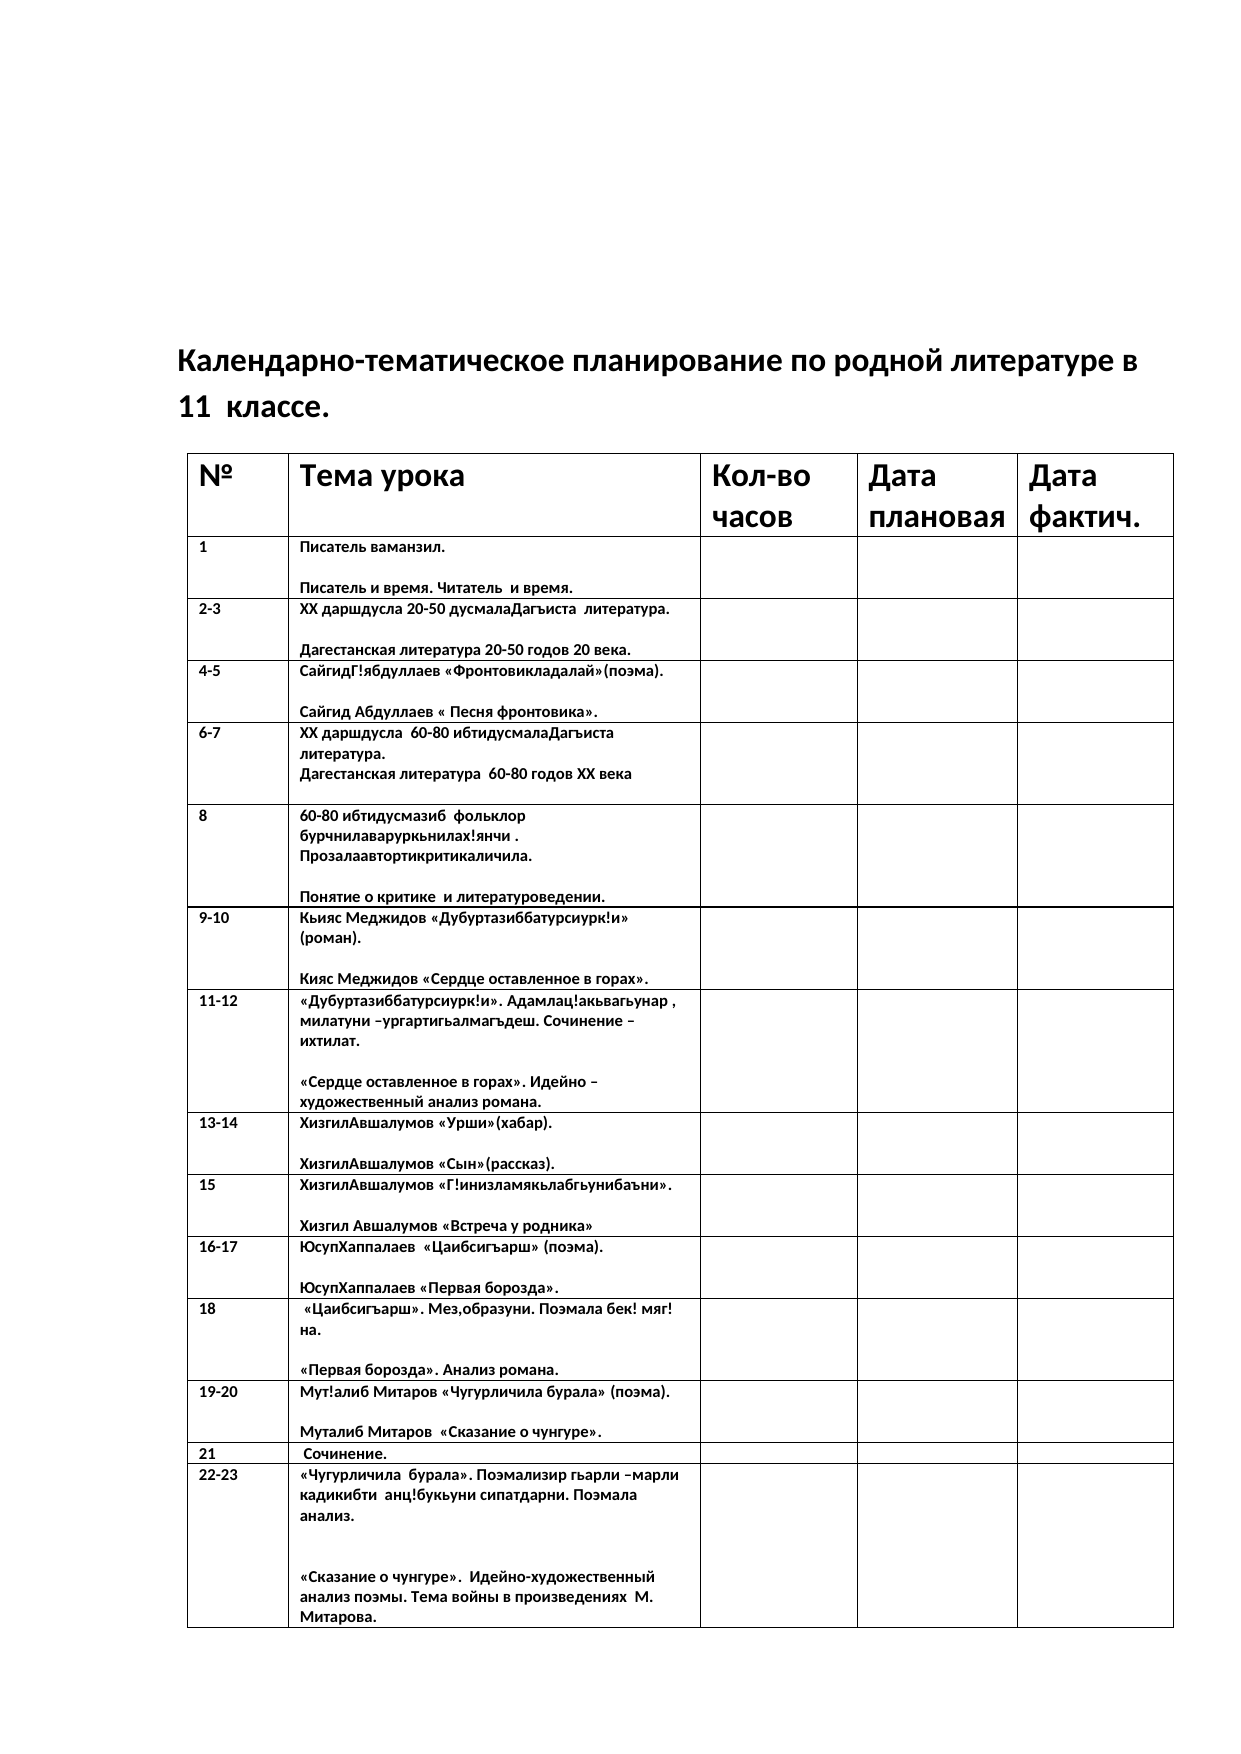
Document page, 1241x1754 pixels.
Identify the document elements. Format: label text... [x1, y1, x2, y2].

table_cell 13-14 [188, 1113, 288, 1174]
table_cell Писатель ваманзил. Писатель и время. Читатель и время. [289, 537, 700, 598]
table_cell «Дубуртазиббатурсиурк!и». Адамлац!акьвагьунар , милатуни –ургартигьалмагъдеш. Сочинение –ихтилат. «Сердце оставленное в горах». Идейно – художественный анализ романа. [289, 990, 700, 1112]
table_cell ХХ даршдусла 60-80 ибтидусмалаДагъиста литература. Дагестанская литература 60-80 годов ХХ века [289, 723, 700, 804]
table_cell [701, 1443, 857, 1463]
table_cell [1018, 661, 1173, 722]
table_cell СайгидГ!ябдуллаев «Фронтовикладалай»(поэма). Сайгид Абдуллаев « Песня фронтовика». [289, 661, 700, 722]
table_cell [1018, 805, 1173, 906]
table_cell [858, 599, 1017, 659]
table_cell Мут!алиб Митаров «Чугурличила бурала» (поэма). Муталиб Митаров «Сказание о чунгуре». [289, 1381, 700, 1442]
table_header Тема урока [289, 454, 700, 536]
table_cell [1018, 723, 1173, 804]
table_cell [1018, 599, 1173, 659]
table_cell [701, 599, 857, 659]
table_cell [701, 908, 857, 989]
table_cell [701, 1464, 857, 1627]
table_cell ХизгилАвшалумов «Урши»(хабар). ХизгилАвшалумов «Сын»(рассказ). [289, 1113, 700, 1174]
table_cell [701, 1113, 857, 1174]
table_cell [858, 537, 1017, 598]
table_cell 9-10 [188, 908, 288, 989]
table_cell 2-3 [188, 599, 288, 659]
table_cell [701, 661, 857, 722]
table_cell 16-17 [188, 1237, 288, 1298]
table_cell [701, 990, 857, 1112]
table_header Дата плановая [858, 454, 1017, 536]
table_cell 21 [188, 1443, 288, 1463]
table_cell 22-23 [188, 1464, 288, 1627]
table_cell [701, 805, 857, 906]
table_cell [701, 723, 857, 804]
table_cell 60-80 ибтидусмазиб фольклор бурчнилаваруркьнилах!янчи . Прозалаавтортикритикаличила. Понятие о критике и литературоведении. [289, 805, 700, 906]
table_cell ЮсупХаппалаев «Цаибсигъарш» (поэма). ЮсупХаппалаев «Первая борозда». [289, 1237, 700, 1298]
table_cell [701, 1381, 857, 1442]
table_cell [1018, 1381, 1173, 1442]
table_cell [701, 1299, 857, 1380]
table_cell [1018, 1175, 1173, 1236]
table_cell [858, 990, 1017, 1112]
table_cell 18 [188, 1299, 288, 1380]
table_cell 11-12 [188, 990, 288, 1112]
table_cell 19-20 [188, 1381, 288, 1442]
table_cell 6-7 [188, 723, 288, 804]
table_cell [1018, 990, 1173, 1112]
table_cell [1018, 1464, 1173, 1627]
table_cell [701, 537, 857, 598]
table_cell Кьияс Меджидов «Дубуртазиббатурсиурк!и» (роман). Кияс Меджидов «Сердце оставленное в горах». [289, 908, 700, 989]
table_header № [188, 454, 288, 536]
table_cell Сочинение. [289, 1443, 700, 1463]
table_cell [858, 1381, 1017, 1442]
table_cell [858, 1299, 1017, 1380]
table_cell [701, 1175, 857, 1236]
table_cell [1018, 1237, 1173, 1298]
table_cell 1 [188, 537, 288, 598]
table_cell «Цаибсигъарш». Мез,образуни. Поэмала бек! мяг!на. «Первая борозда». Анализ романа. [289, 1299, 700, 1380]
table_cell [858, 908, 1017, 989]
table_cell 15 [188, 1175, 288, 1236]
table_header Кол-во часов [701, 454, 857, 536]
table_cell [1018, 1299, 1173, 1380]
table_cell [858, 1113, 1017, 1174]
table_cell [858, 1175, 1017, 1236]
table_cell [1018, 537, 1173, 598]
table_cell ХХ даршдусла 20-50 дусмалаДагъиста литература. Дагестанская литература 20-50 годов 20 века. [289, 599, 700, 659]
table_cell [1018, 1443, 1173, 1463]
table_cell [1018, 1113, 1173, 1174]
table_cell ХизгилАвшалумов «Г!инизламякьлабгьунибаъни». Хизгил Авшалумов «Встреча у родника» [289, 1175, 700, 1236]
table_cell [858, 1443, 1017, 1463]
table_header Дата фактич. [1018, 454, 1173, 536]
table_cell [858, 1237, 1017, 1298]
table_cell [858, 1464, 1017, 1627]
table_cell [701, 1237, 857, 1298]
table_cell [858, 661, 1017, 722]
text Календарно-тематическое планирование по родной литературе в 11 классе. [177, 339, 1152, 426]
table_cell 4-5 [188, 661, 288, 722]
table_cell «Чугурличила бурала». Поэмализир гьарли –марли кадикибти анц!букьуни сипатдарни. Поэмала анализ. «Сказание о чунгуре». Идейно-художественный анализ поэмы. Тема войны в произведениях М. Митарова. [289, 1464, 700, 1627]
table_cell [858, 723, 1017, 804]
table_cell [858, 805, 1017, 906]
table_cell 8 [188, 805, 288, 906]
table_cell [1018, 908, 1173, 989]
